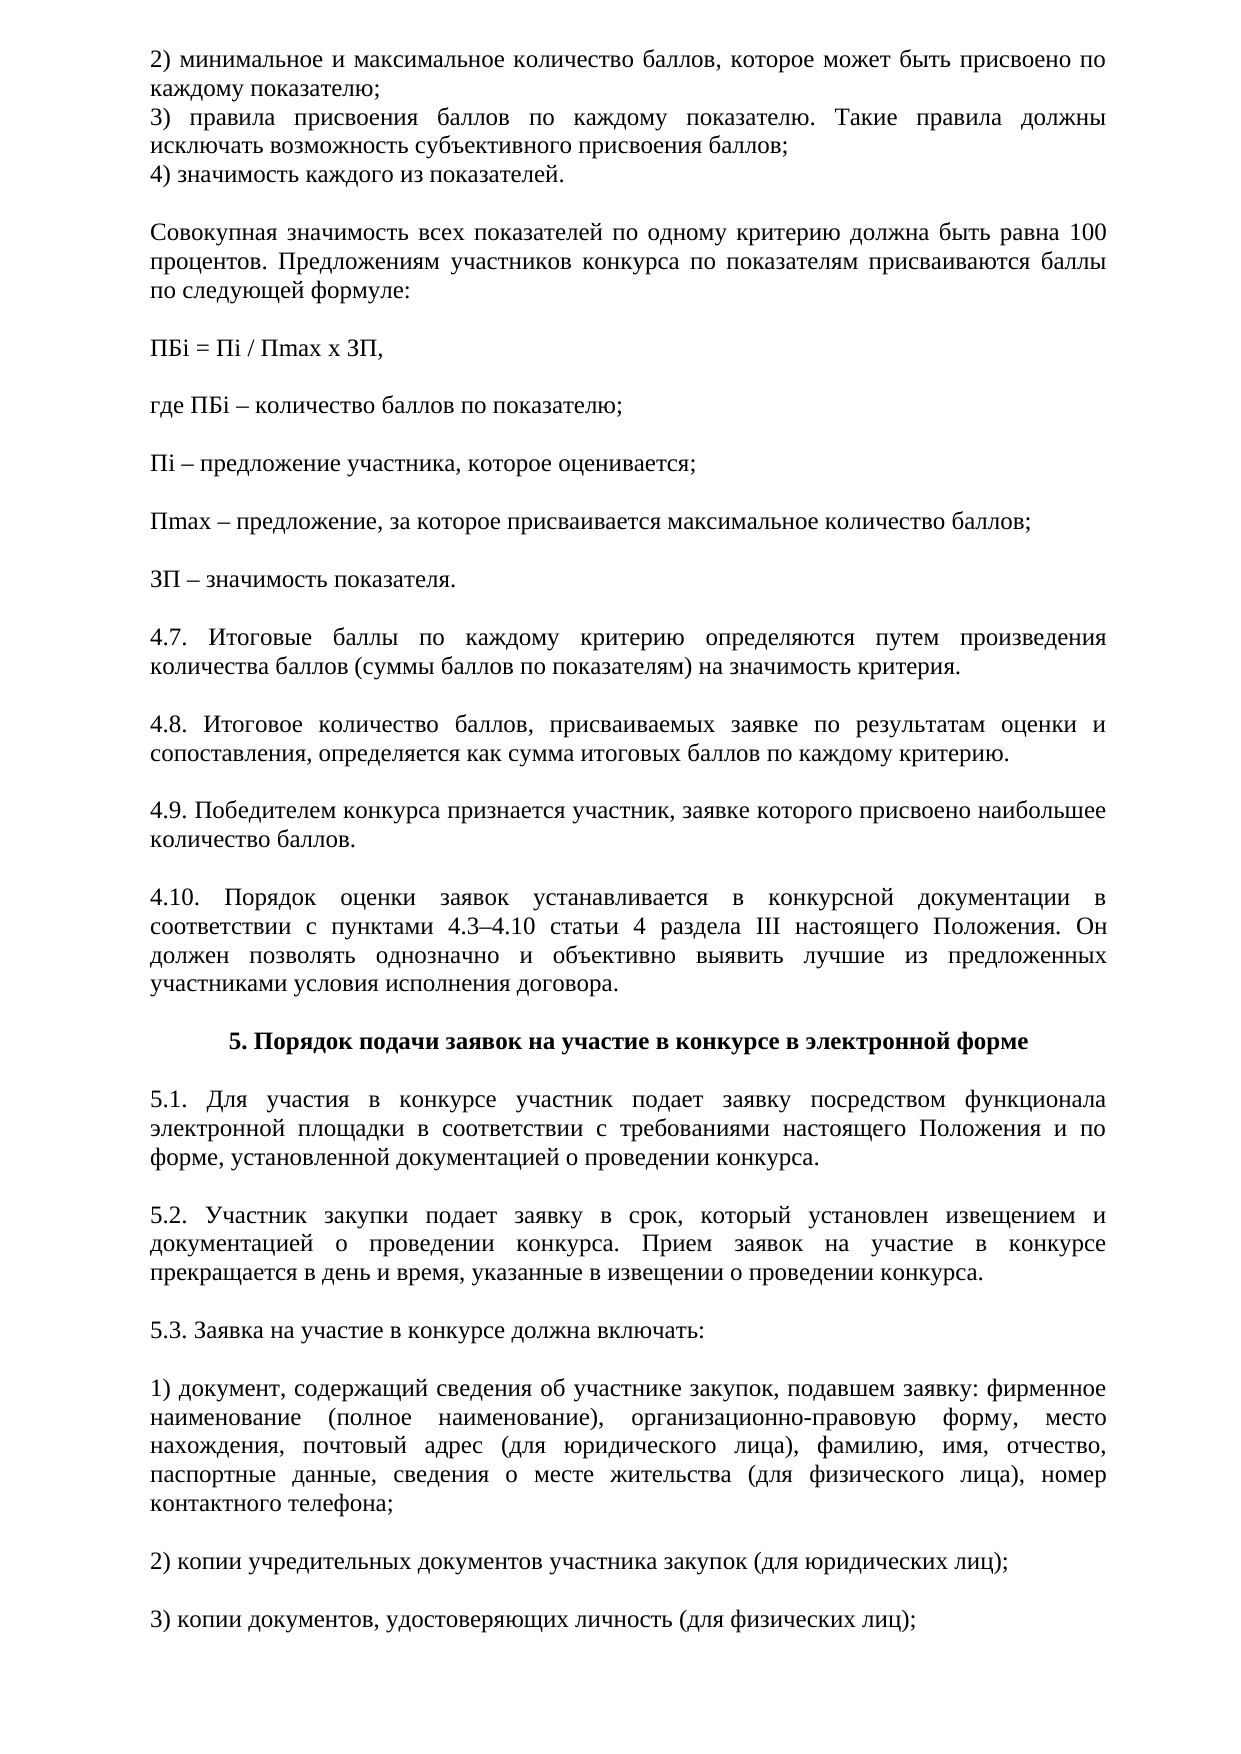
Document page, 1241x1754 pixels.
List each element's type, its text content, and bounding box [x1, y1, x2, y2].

text Пi – предложение участника, которое оценивается; [150, 448, 1107, 477]
text 4.8. Итоговое количество баллов, присваиваемых заявке по результатам оценки и сопоставления, определяется как сумма итоговых баллов по каждому критерию. [150, 709, 1107, 766]
text ПБi = Пi / Пmax х ЗП, [150, 333, 1107, 361]
text где ПБi – количество баллов по показателю; [150, 391, 1107, 419]
text ЗП – значимость показателя. [150, 564, 1107, 593]
text 5.2. Участник закупки подает заявку в срок, который установлен извещением и документацией о проведении конкурса. Прием заявок на участие в конкурсе прекращается в день и время, указанные в извещении о проведении конкурса. [150, 1200, 1107, 1286]
text 4.9. Победителем конкурса признается участник, заявке которого присвоено наибольшее количество баллов. [150, 796, 1107, 853]
text Совокупная значимость всех показателей по одному критерию должна быть равна 100 процентов. Предложениям участников конкурса по показателям присваиваются баллы по следующей формуле: [150, 217, 1107, 303]
text 5. Порядок подачи заявок на участие в конкурсе в электронной форме [150, 1026, 1107, 1055]
text 5.3. Заявка на участие в конкурсе должна включать: [150, 1315, 1107, 1344]
text 2) минимальное и максимальное количество баллов, которое может быть присвоено по каждому показателю; [150, 44, 1107, 102]
text 3) копии документов, удостоверяющих личность (для физических лиц); [150, 1604, 1107, 1633]
text 5.1. Для участия в конкурсе участник подает заявку посредством функционала электронной площадки в соответствии с требованиями настоящего Положения и по форме, установленной документацией о проведении конкурса. [150, 1084, 1107, 1171]
text 4.10. Порядок оценки заявок устанавливается в конкурсной документации в соответствии с пунктами 4.3–4.10 статьи 4 раздела III настоящего Положения. Он должен позволять однозначно и объективно выявить лучшие из предложенных участниками условия исполнения договора. [150, 882, 1107, 997]
text 4.7. Итоговые баллы по каждому критерию определяются путем произведения количества баллов (суммы баллов по показателям) на значимость критерия. [150, 622, 1107, 680]
text 3) правила присвоения баллов по каждому показателю. Такие правила должны исключать возможность субъективного присвоения баллов; [150, 102, 1107, 159]
text Пmax – предложение, за которое присваивается максимальное количество баллов; [150, 506, 1107, 535]
text 4) значимость каждого из показателей. [150, 159, 1107, 188]
text 1) документ, содержащий сведения об участнике закупок, подавшем заявку: фирменное наименование (полное наименование), организационно-правовую форму, место нахождения, почтовый адрес (для юридического лица), фамилию, имя, отчество, паспортные данные, сведения о месте жительства (для физического лица), номер контактного телефона; [150, 1373, 1107, 1517]
text 2) копии учредительных документов участника закупок (для юридических лиц); [150, 1546, 1107, 1575]
